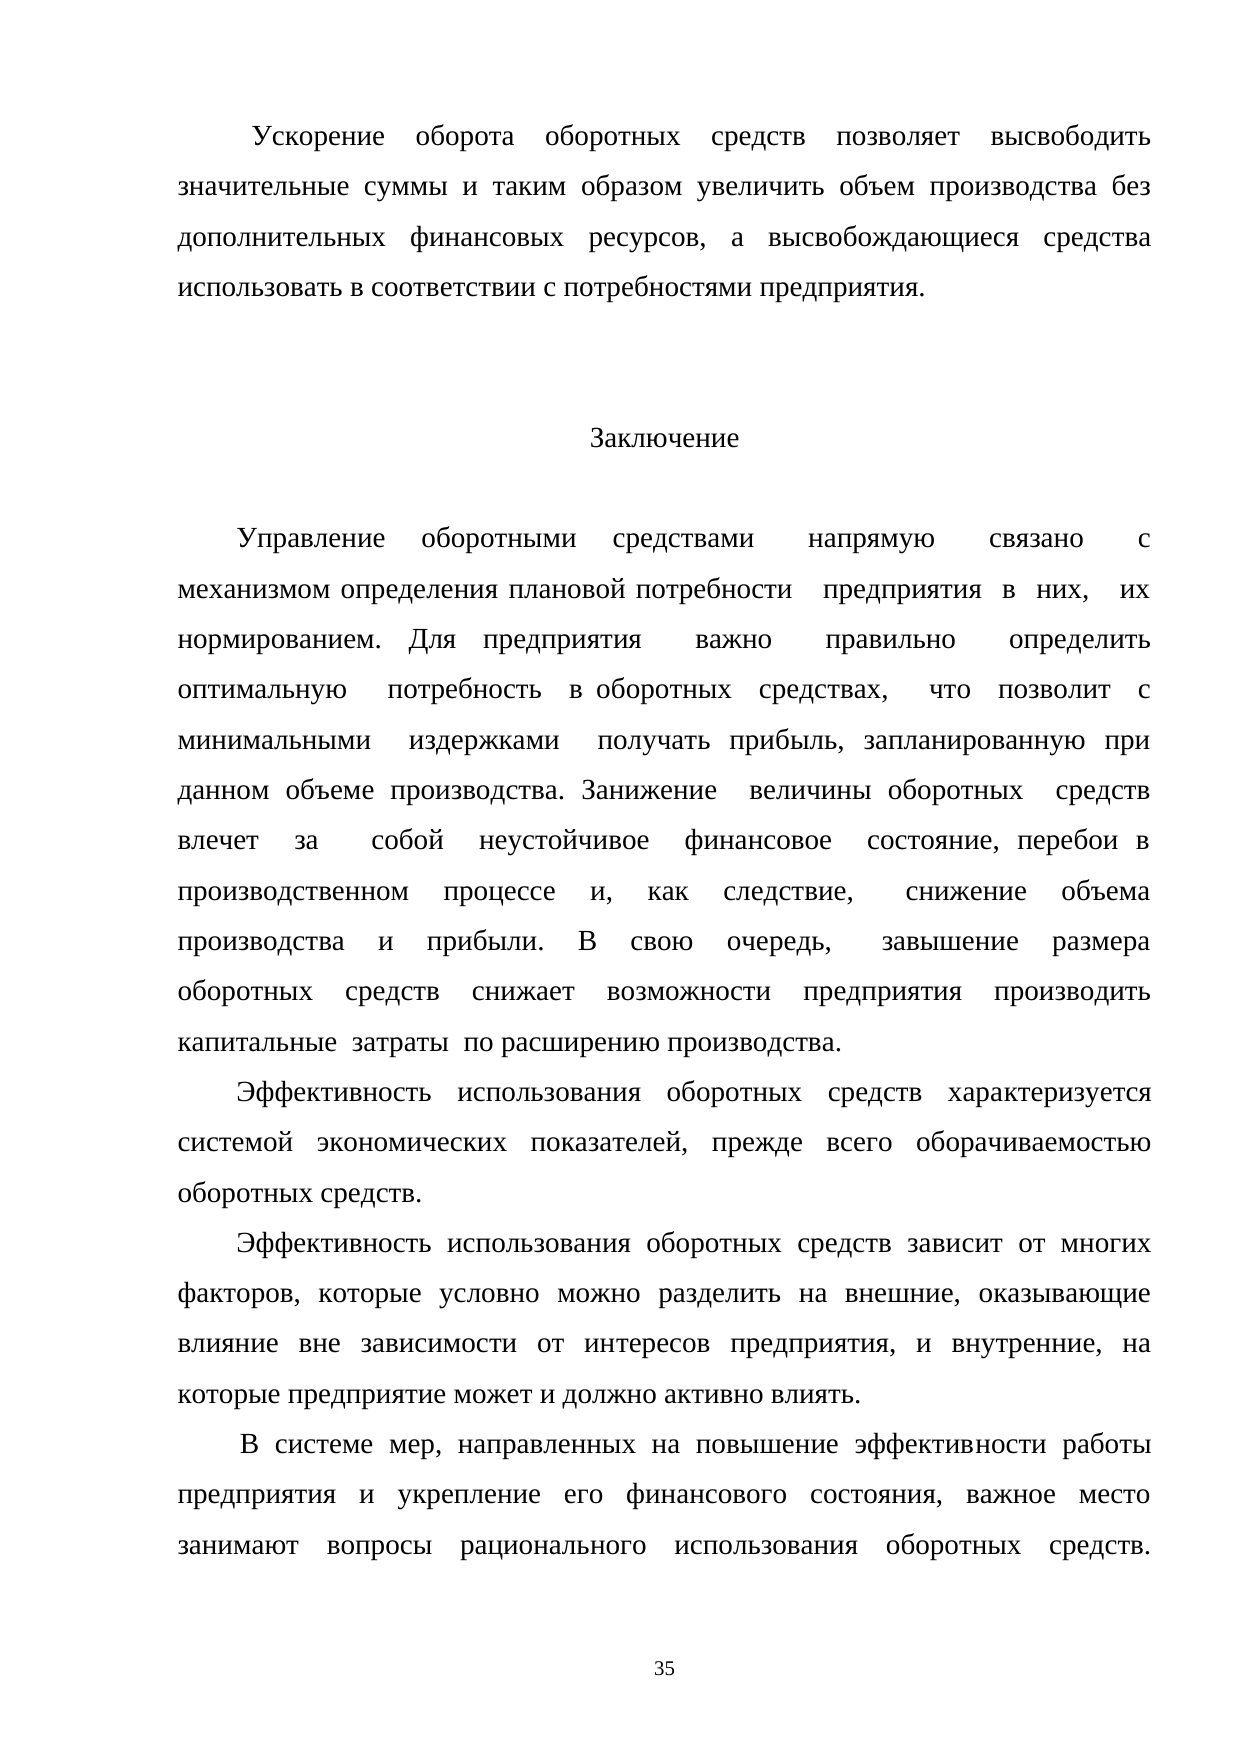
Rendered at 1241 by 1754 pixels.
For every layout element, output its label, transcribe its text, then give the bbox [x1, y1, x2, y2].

text Ускорение оборота оборотных средств позволяет высвободить значительные суммы и таким образом увеличить объем производства без дополнительных финансовых ресурсов, а высвобождающиеся средства использовать в соответствии с потребностями предприятия. [177, 118, 1152, 303]
text Управление оборотными средствами напрямую связано с механизмом определения плановой потребности предприятия в них, их нормированием. Для предприятия важно правильно определить оптимальную потребность в оборотных средствах, что позволит с минимальными издержками получать прибыль, запланированную при данном объеме производства. Занижение величины оборотных средств влечет за собой неустойчивое финансовое состояние, перебои в производственном процессе и, как следствие, снижение объема производства и прибыли. В свою очередь, завышение размера оборотных средств снижает возможности предприятия производить капитальные затраты по расширению производства. [177, 521, 1152, 1057]
text Заключение [177, 420, 1152, 453]
text Эффективность использования оборотных средств зависит от многих факторов, которые условно можно разделить на внешние, оказывающие влияние вне зависимости от интересов предприятия, и внутренние, на которые предприятие может и должно активно влиять. [177, 1225, 1152, 1409]
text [177, 1426, 1152, 1560]
text Эффективность использования оборотных средств характеризуется системой экономических показателей, прежде всего оборачиваемостью оборотных средств. [177, 1074, 1152, 1208]
